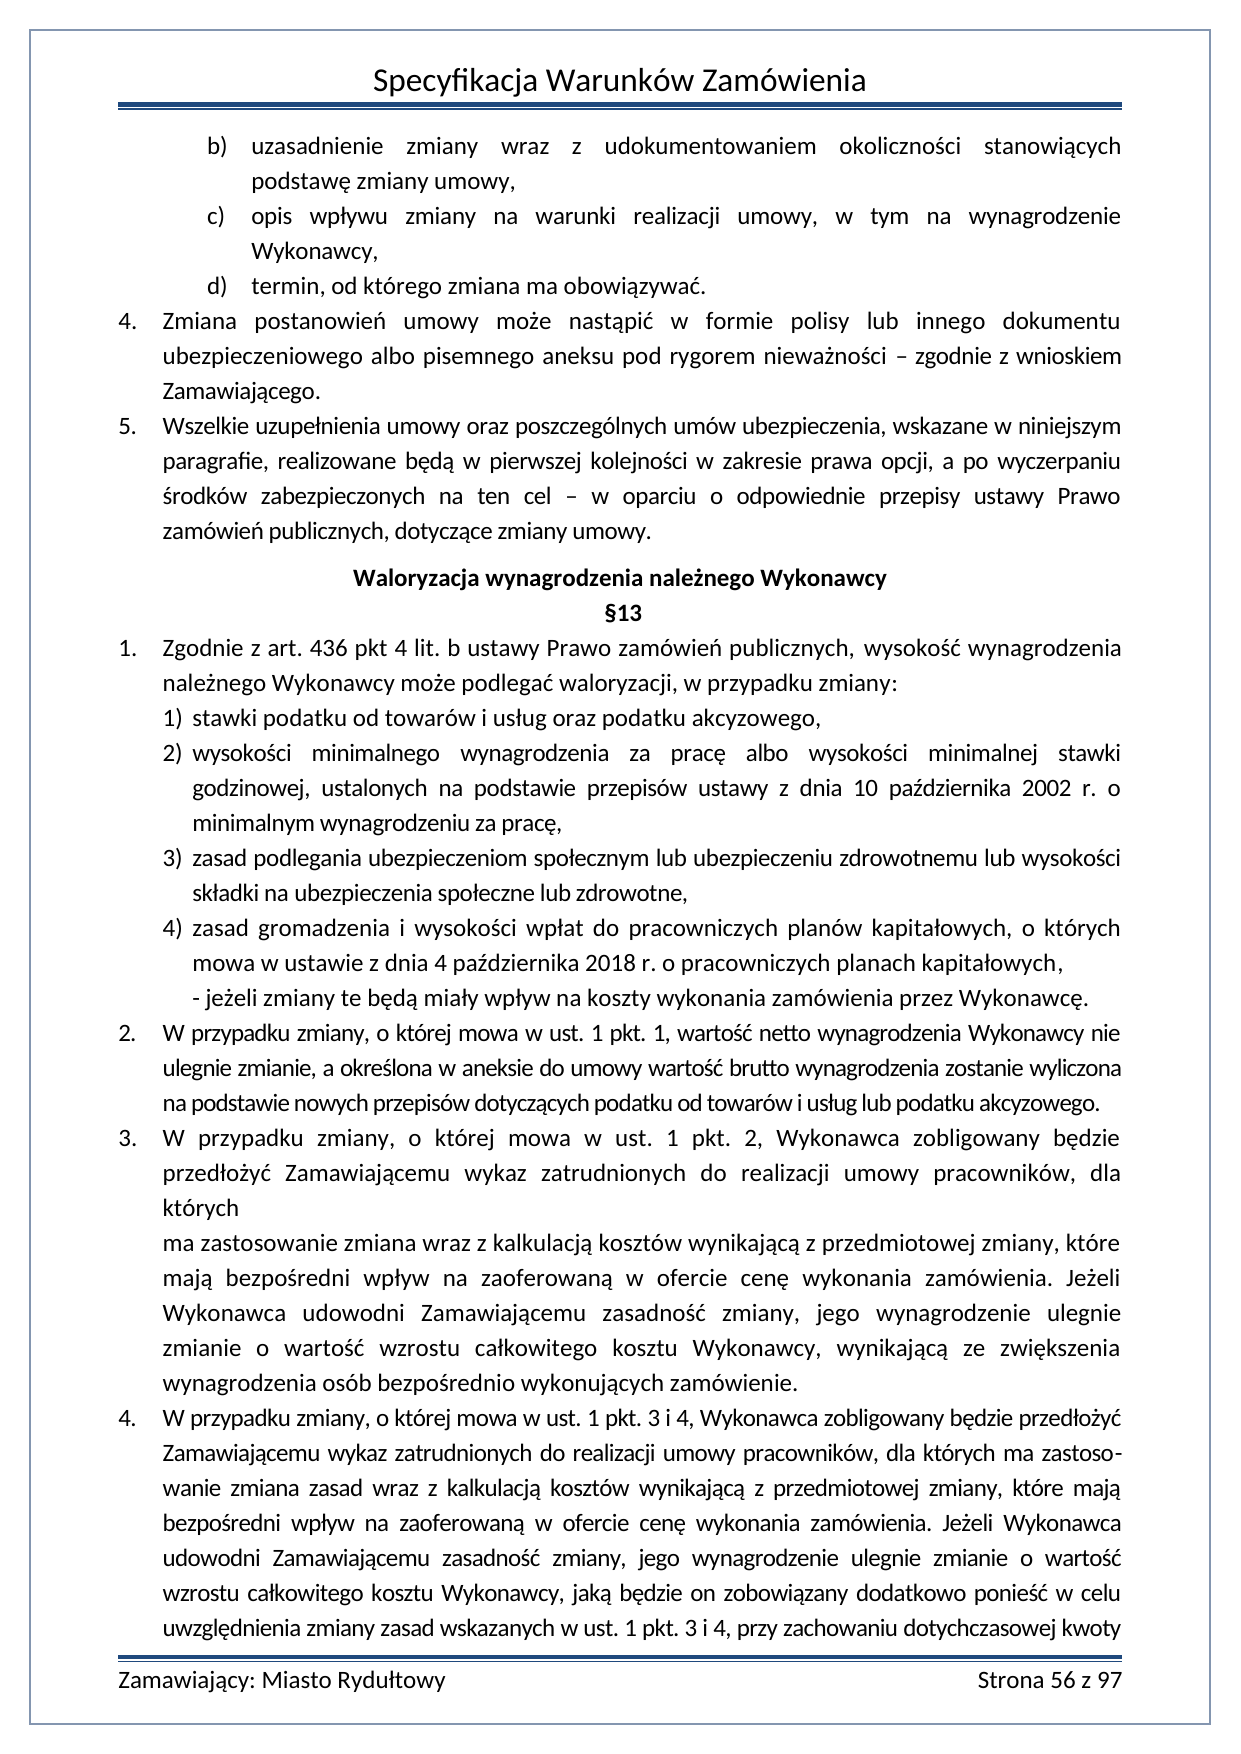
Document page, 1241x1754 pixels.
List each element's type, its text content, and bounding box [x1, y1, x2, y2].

text - jeżeli zmiany te będą miały wpływ na koszty wykonania zamówienia przez Wykonawcę. [192, 982, 1122, 1013]
list zasad podlegania ubezpieczeniom społecznym lub ubezpieczeniu zdrowotnemu lub wysokości składki na ubezpieczenia społeczne lub zdrowotne, [162, 842, 1122, 908]
list zasad gromadzenia i wysokości wpłat do pracowniczych planów kapitałowych, o których mowa w ustawie z dnia 4 października 2018 r. o pracowniczych planach kapitałowych, [162, 912, 1122, 978]
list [118, 1402, 1122, 1643]
list Zgodnie z art. 436 pkt 4 lit. b ustawy Prawo zamówień publicznych, wysokość wynagrodzenia należnego Wykonawcy może podlegać waloryzacji, w przypadku zmiany: [118, 632, 1122, 698]
text Waloryzacja wynagrodzenia należnego Wykonawcy [118, 562, 1122, 593]
list Wszelkie uzupełnienia umowy oraz poszczególnych umów ubezpieczenia, wskazane w niniejszym paragrafie, realizowane będą w pierwszej kolejności w zakresie prawa opcji, a po wyczerpaniu środków zabezpieczonych na ten cel – w oparciu o odpowiednie przepisy ustawy Prawo zamówień publicznych, dotyczące zmiany umowy. [118, 410, 1122, 545]
list Zmiana postanowień umowy może nastąpić w formie polisy lub innego dokumentu ubezpieczeniowego albo pisemnego aneksu pod rygorem nieważności – zgodnie z wnioskiem Zamawiającego. [118, 305, 1122, 405]
list stawki podatku od towarów i usług oraz podatku akcyzowego, [162, 702, 1122, 733]
list termin, od którego zmiana ma obowiązywać. [207, 270, 1122, 300]
list wysokości minimalnego wynagrodzenia za pracę albo wysokości minimalnej stawki godzinowej, ustalonych na podstawie przepisów ustawy z dnia 10 października 2002 r. o minimalnym wynagrodzeniu za pracę, [162, 737, 1122, 838]
list W przypadku zmiany, o której mowa w ust. 1 pkt. 1, wartość netto wynagrodzenia Wykonawcy nie ulegnie zmianie, a określona w aneksie do umowy wartość brutto wynagrodzenia zostanie wyliczona na podstawie nowych przepisów dotyczących podatku od towarów i usług lub podatku akcyzowego. [118, 1017, 1122, 1118]
list uzasadnienie zmiany wraz z udokumentowaniem okoliczności stanowiących podstawę zmiany umowy, [207, 130, 1122, 195]
list opis wpływu zmiany na warunki realizacji umowy, w tym na wynagrodzenie Wykonawcy, [207, 200, 1122, 265]
text §13 [118, 597, 1122, 628]
list W przypadku zmiany, o której mowa w ust. 1 pkt. 2, Wykonawca zobligowany będzie przedłożyć Zamawiającemu wykaz zatrudnionych do realizacji umowy pracowników, dla których ma zastosowanie zmiana wraz z kalkulacją kosztów wynikającą z przedmiotowej zmiany, które mają bezpośredni wpływ na zaoferowaną w ofercie cenę wykonania zamówienia. Jeżeli Wykonawca udowodni Zamawiającemu zasadność zmiany, jego wynagrodzenie ulegnie zmianie o wartość wzrostu całkowitego kosztu Wykonawcy, wynikającą ze zwiększenia wynagrodzenia osób bezpośrednio wykonujących zamówienie. [118, 1122, 1122, 1398]
